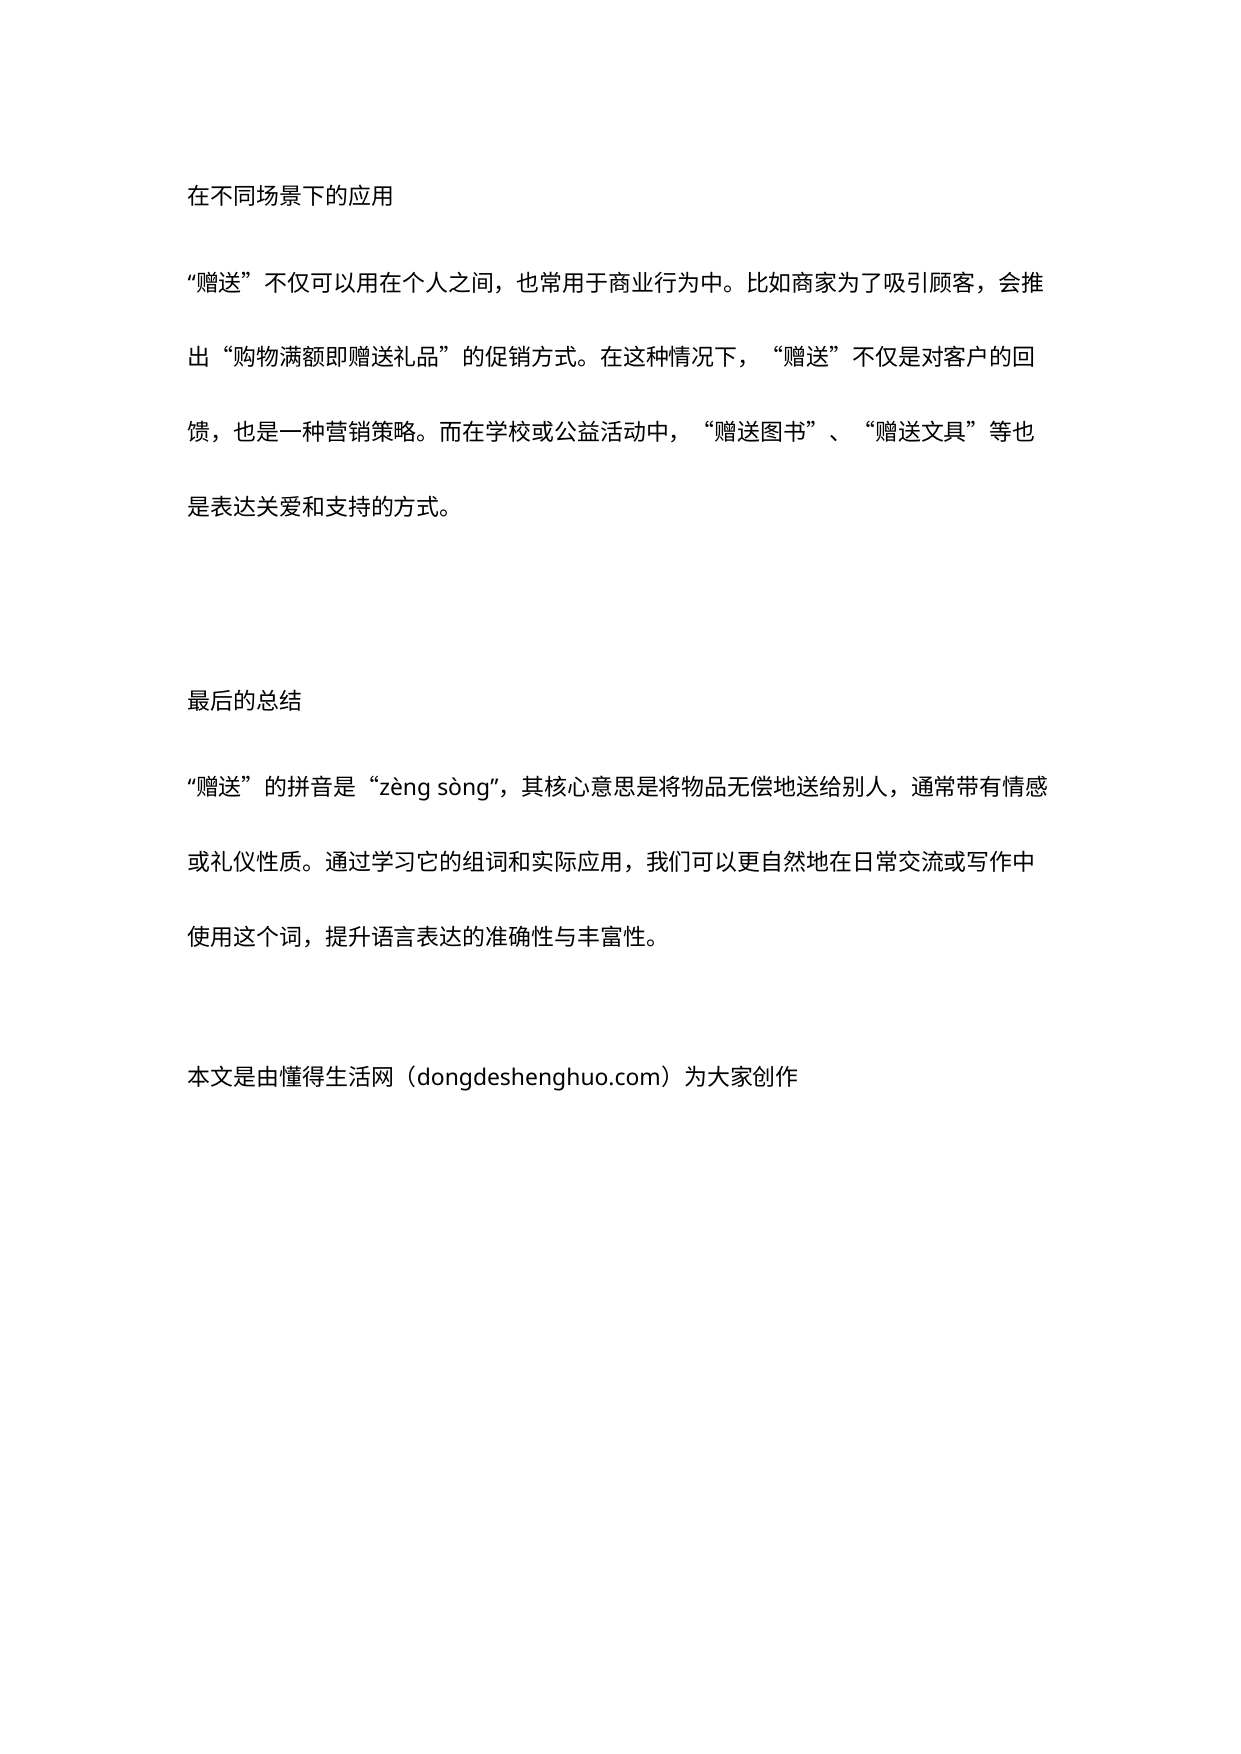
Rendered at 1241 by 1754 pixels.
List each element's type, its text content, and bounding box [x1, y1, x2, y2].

text “赠送”不仅可以用在个人之间，也常用于商业行为中。比如商家为了吸引顾客，会推出“购物满额即赠送礼品”的促销方式。在这种情况下，“赠送”不仅是对客户的回馈，也是一种营销策略。而在学校或公益活动中，“赠送图书”、“赠送文具”等也是表达关爱和支持的方式。 [187, 248, 1053, 538]
text 本文是由懂得生活网（dongdeshenghuo.com）为大家创作 [187, 1043, 1053, 1108]
text “赠送”的拼音是“zèng sòng”，其核心意思是将物品无偿地送给别人，通常带有情感或礼仪性质。通过学习它的组词和实际应用，我们可以更自然地在日常交流或写作中使用这个词，提升语言表达的准确性与丰富性。 [187, 753, 1053, 968]
text 在不同场景下的应用 [187, 162, 1053, 227]
text 最后的总结 [187, 667, 1053, 732]
